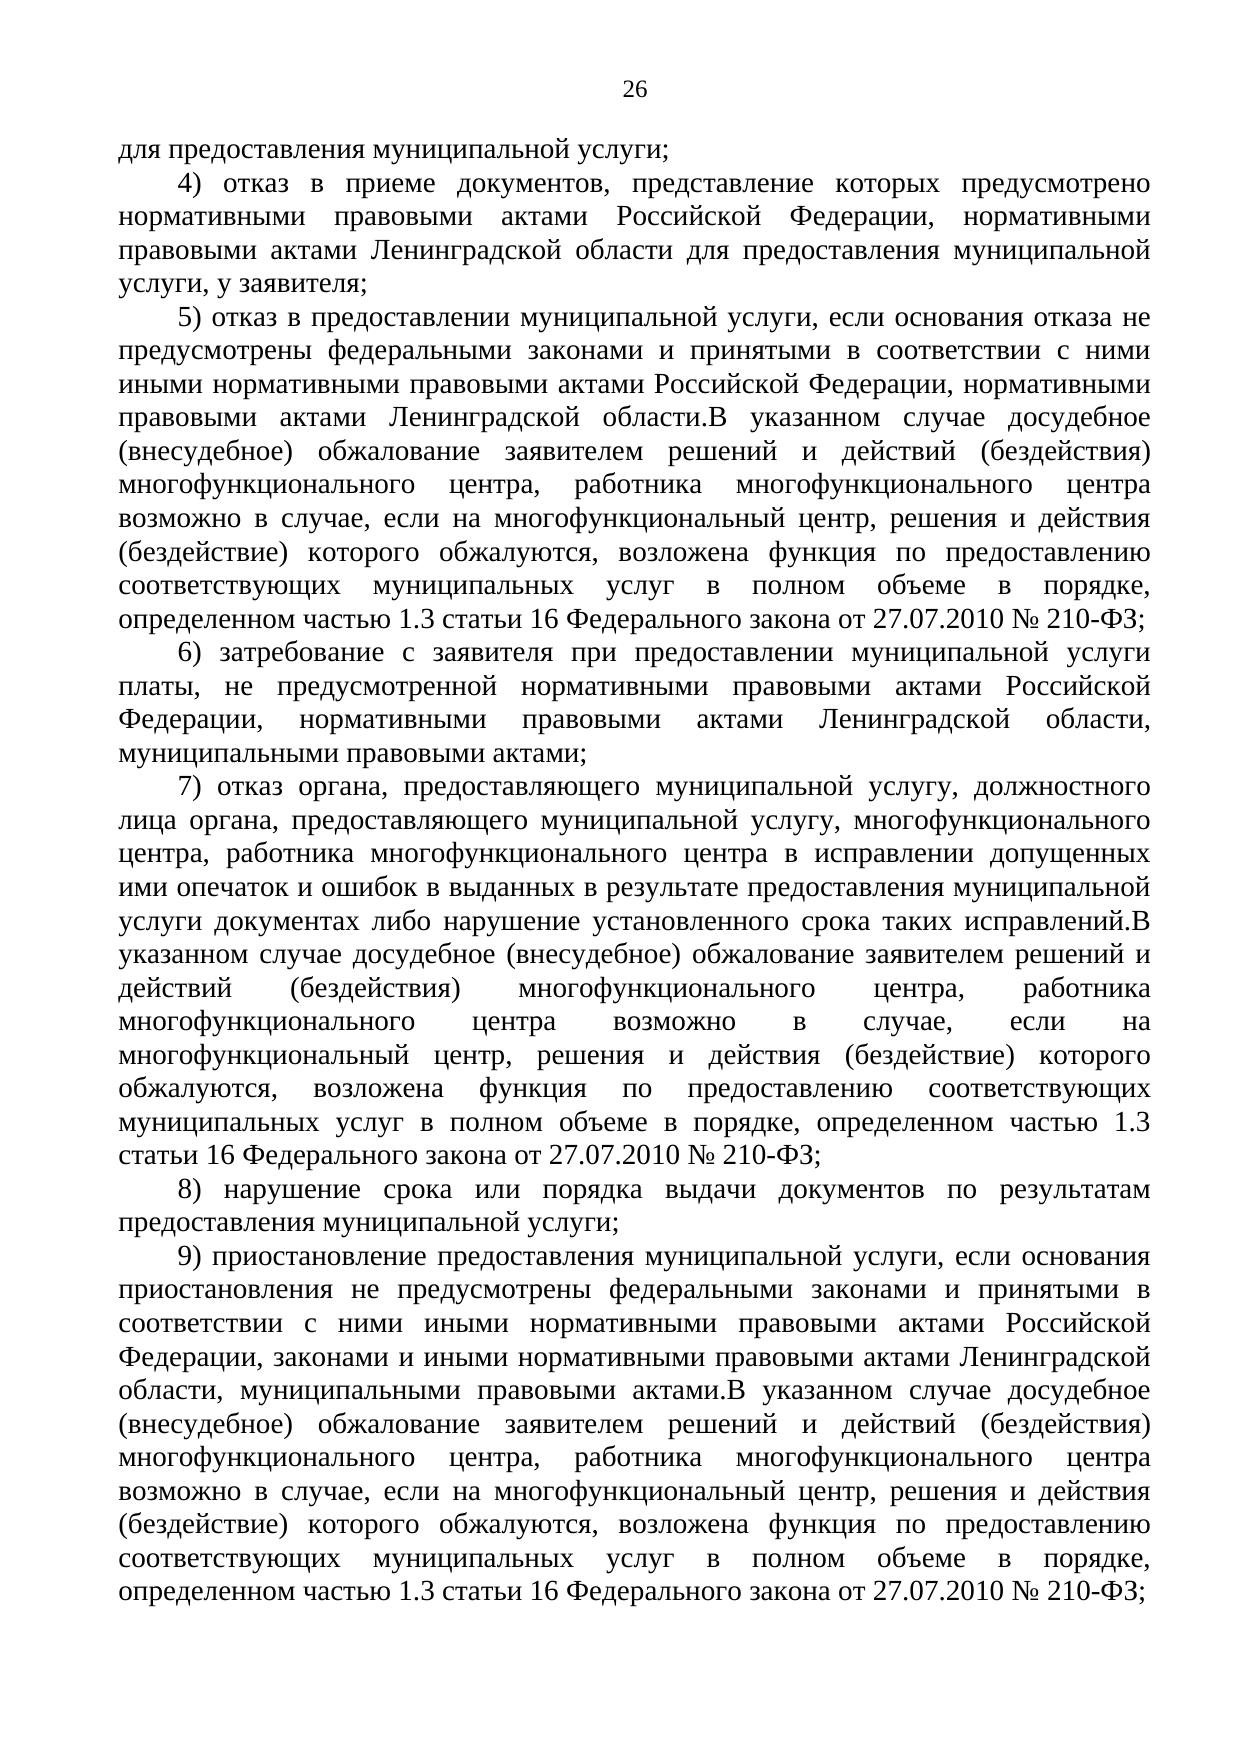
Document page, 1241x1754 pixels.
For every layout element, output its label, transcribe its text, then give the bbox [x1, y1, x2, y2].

text 7) отказ органа, предоставляющего муниципальной услугу, должностного лица органа, предоставляющего муниципальной услугу, многофункционального центра, работника многофункционального центра в исправлении допущенных ими опечаток и ошибок в выданных в результате предоставления муниципальной услуги документах либо нарушение установленного срока таких исправлений.В указанном случае досудебное (внесудебное) обжалование заявителем решений и действий (бездействия) многофункционального центра, работника многофункционального центра возможно в случае, если на многофункциональный центр, решения и действия (бездействие) которого обжалуются, возложена функция по предоставлению соответствующих муниципальных услуг в полном объеме в порядке, определенном частью 1.3 статьи 16 Федерального закона от 27.07.2010 № 210-ФЗ; [118, 768, 1152, 1171]
text 5) отказ в предоставлении муниципальной услуги, если основания отказа не предусмотрены федеральными законами и принятыми в соответствии с ними иными нормативными правовыми актами Российской Федерации, нормативными правовыми актами Ленинградской области.В указанном случае досудебное (внесудебное) обжалование заявителем решений и действий (бездействия) многофункционального центра, работника многофункционального центра возможно в случае, если на многофункциональный центр, решения и действия (бездействие) которого обжалуются, возложена функция по предоставлению соответствующих муниципальных услуг в полном объеме в порядке, определенном частью 1.3 статьи 16 Федерального закона от 27.07.2010 № 210-ФЗ; [118, 299, 1152, 634]
text 6) затребование с заявителя при предоставлении муниципальной услуги платы, не предусмотренной нормативными правовыми актами Российской Федерации, нормативными правовыми актами Ленинградской области, муниципальными правовыми актами; [118, 634, 1152, 768]
text 8) нарушение срока или порядка выдачи документов по результатам предоставления муниципальной услуги; [118, 1171, 1152, 1238]
text 4) отказ в приеме документов, представление которых предусмотрено нормативными правовыми актами Российской Федерации, нормативными правовыми актами Ленинградской области для предоставления муниципальной услуги, у заявителя; [118, 165, 1152, 299]
text 9) приостановление предоставления муниципальной услуги, если основания приостановления не предусмотрены федеральными законами и принятыми в соответствии с ними иными нормативными правовыми актами Российской Федерации, законами и иными нормативными правовыми актами Ленинградской области, муниципальными правовыми актами.В указанном случае досудебное (внесудебное) обжалование заявителем решений и действий (бездействия) многофункционального центра, работника многофункционального центра возможно в случае, если на многофункциональный центр, решения и действия (бездействие) которого обжалуются, возложена функция по предоставлению соответствующих муниципальных услуг в полном объеме в порядке, определенном частью 1.3 статьи 16 Федерального закона от 27.07.2010 № 210-ФЗ; [118, 1238, 1152, 1607]
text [118, 131, 1152, 165]
